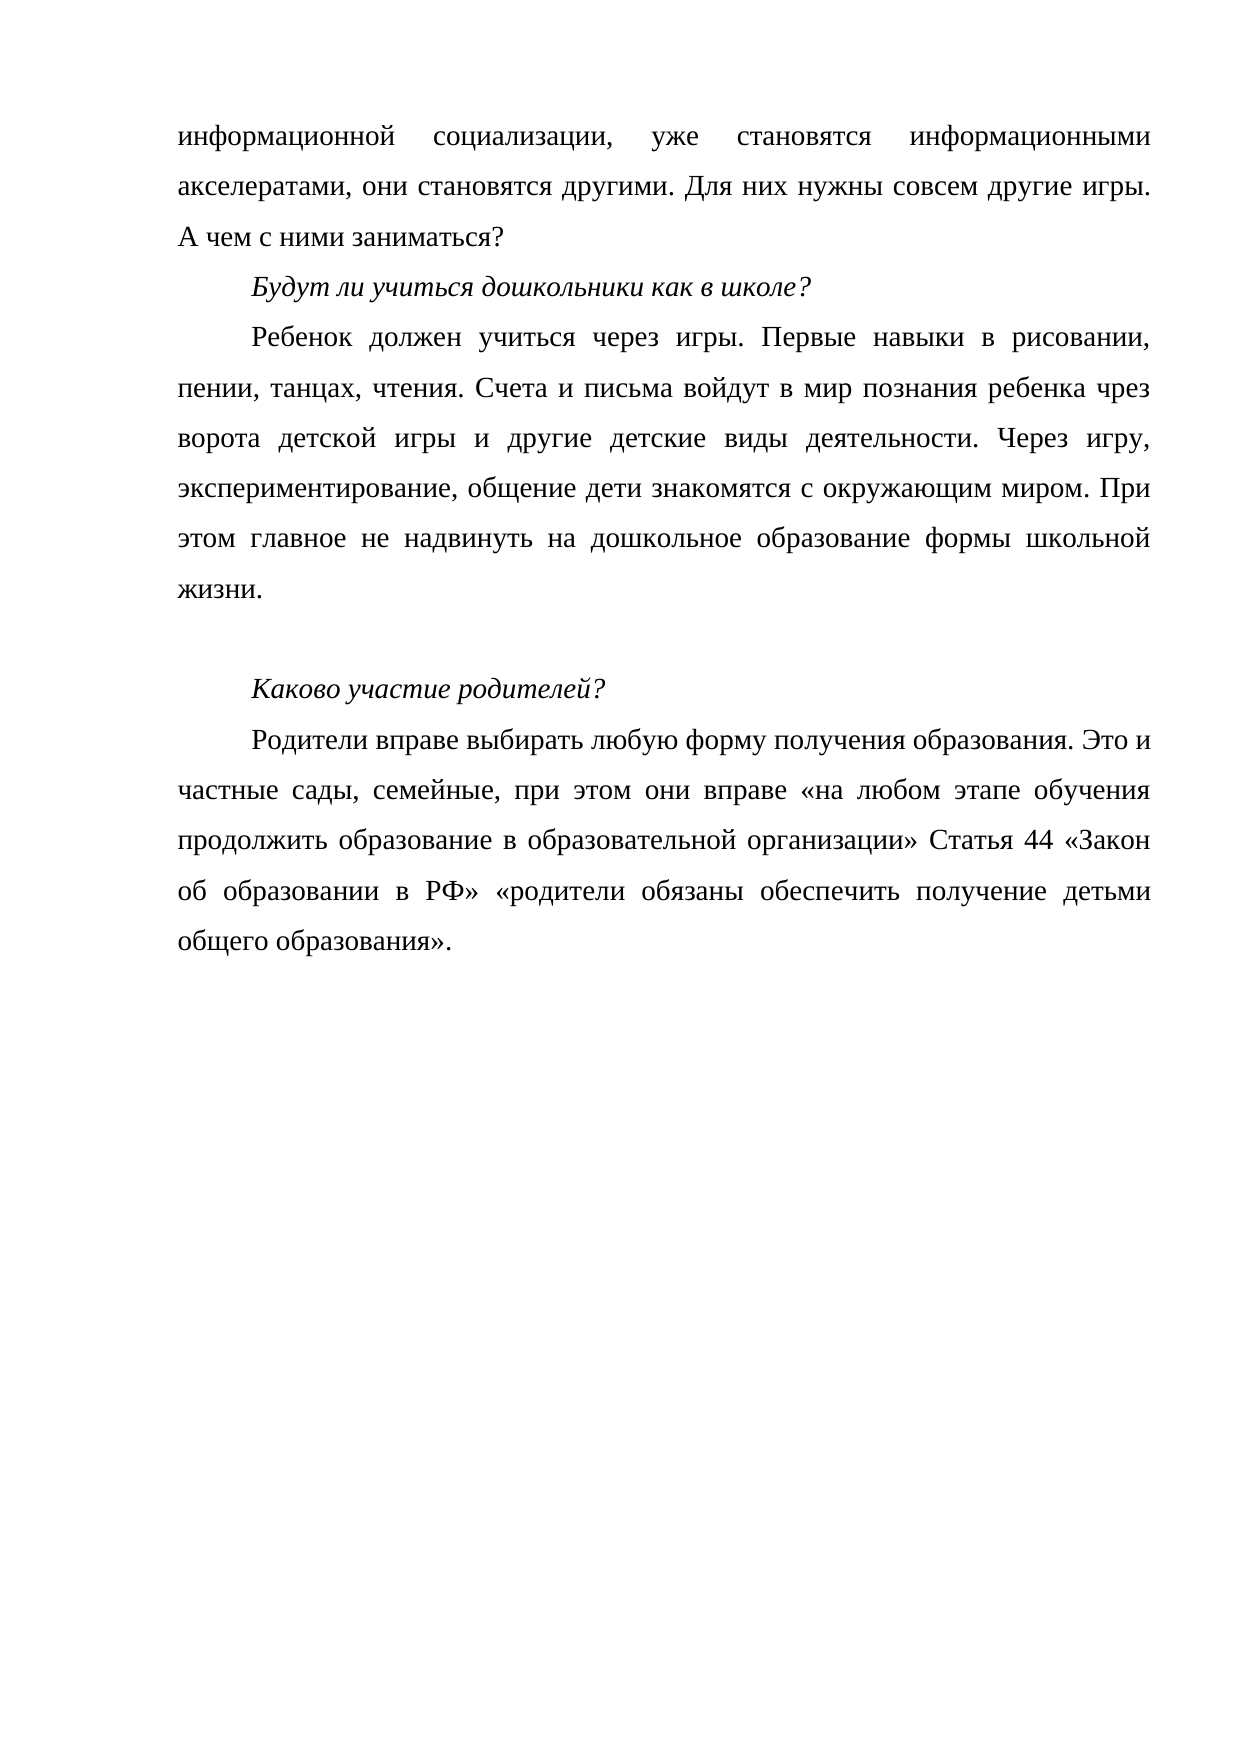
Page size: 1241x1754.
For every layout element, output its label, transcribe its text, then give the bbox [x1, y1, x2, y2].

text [177, 118, 1152, 252]
text Будут ли учиться дошкольники как в школе? [177, 269, 1152, 303]
text Каково участие родителей? [177, 672, 1152, 705]
text Ребенок должен учиться через игры. Первые навыки в рисовании, пении, танцах, чтения. Счета и письма войдут в мир познания ребенка чрез ворота детской игры и другие детские виды деятельности. Через игру, экспериментирование, общение дети знакомятся с окружающим миром. При этом главное не надвинуть на дошкольное образование формы школьной жизни. [177, 319, 1152, 604]
text Родители вправе выбирать любую форму получения образования. Это и частные сады, семейные, при этом они вправе «на любом этапе обучения продолжить образование в образовательной организации» Статья 44 «Закон об образовании в РФ» «родители обязаны обеспечить получение детьми общего образования». [177, 722, 1152, 957]
